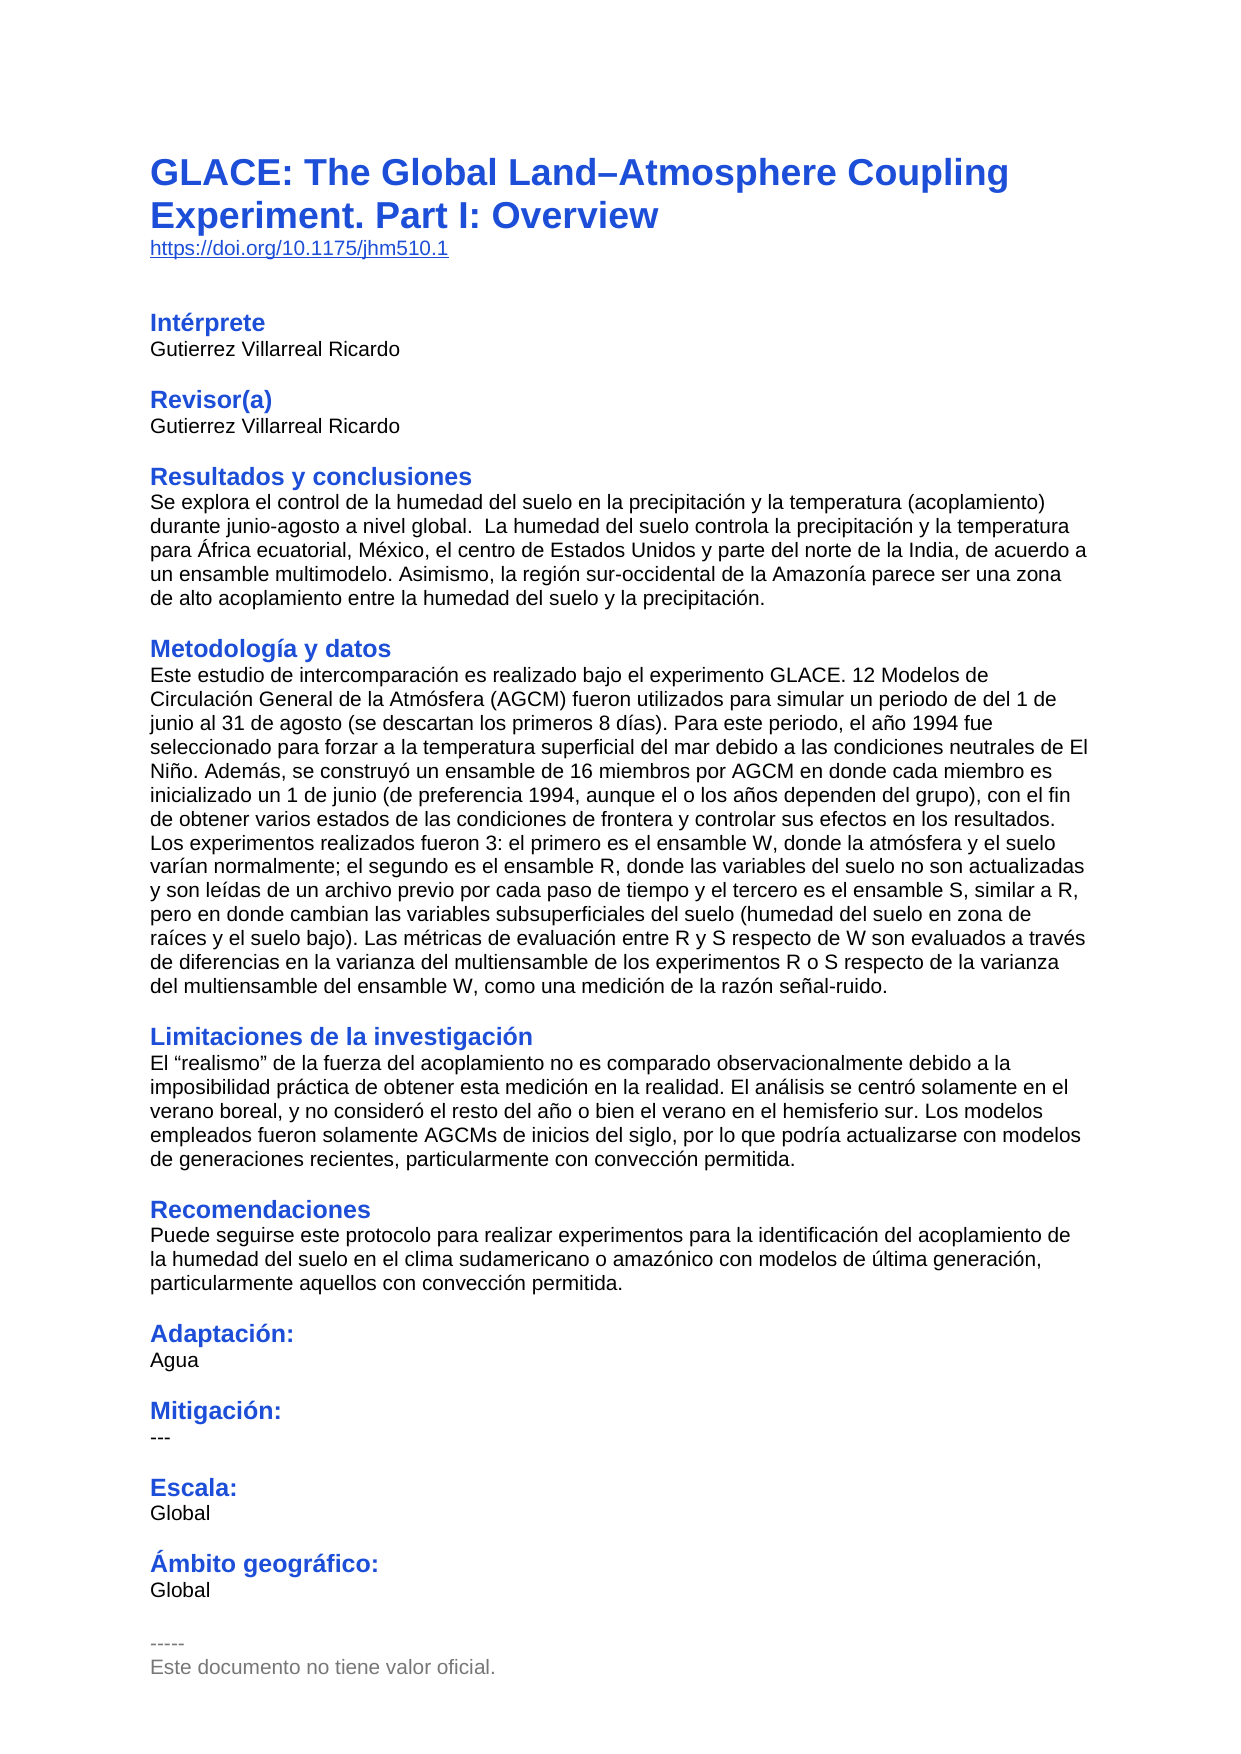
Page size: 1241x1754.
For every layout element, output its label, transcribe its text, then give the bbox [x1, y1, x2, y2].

text --- [150, 1424, 1090, 1448]
text Gutierrez Villarreal Ricardo [150, 337, 1090, 361]
text Recomendaciones [150, 1194, 1090, 1223]
text Adaptación: [150, 1319, 1090, 1348]
text Intérprete [150, 308, 1090, 337]
text Limitaciones de la investigación [150, 1022, 1090, 1051]
text Resultados y conclusiones [150, 461, 1090, 490]
text Este estudio de intercomparación es realizado bajo el experimento GLACE. 12 Modelos de Circulación General de la Atmósfera (AGCM) fueron utilizados para simular un periodo de del 1 de junio al 31 de agosto (se descartan los primeros 8 días). Para este periodo, el año 1994 fue seleccionado para forzar a la temperatura superficial del mar debido a las condiciones neutrales de El Niño. Además, se construyó un ensamble de 16 miembros por AGCM en donde cada miembro es inicializado un 1 de junio (de preferencia 1994, aunque el o los años dependen del grupo), con el fin de obtener varios estados de las condiciones de frontera y controlar sus efectos en los resultados. Los experimentos realizados fueron 3: el primero es el ensamble W, donde la atmósfera y el suelo varían normalmente; el segundo es el ensamble R, donde las variables del suelo no son actualizadas y son leídas de un archivo previo por cada paso de tiempo y el tercero es el ensamble S, similar a R, pero en donde cambian las variables subsuperficiales del suelo (humedad del suelo en zona de raíces y el suelo bajo). Las métricas de evaluación entre R y S respecto de W son evaluados a través de diferencias en la varianza del multiensamble de los experimentos R o S respecto de la varianza del multiensamble del ensamble W, como una medición de la razón señal-ruido. [150, 663, 1090, 998]
text Global [150, 1501, 1090, 1525]
text Mitigación: [150, 1396, 1090, 1424]
text Metodología y datos [150, 634, 1090, 663]
text Global [150, 1578, 1090, 1602]
text Revisor(a) [150, 385, 1090, 413]
text Ámbito geográfico: [150, 1549, 1090, 1578]
text Puede seguirse este protocolo para realizar experimentos para la identificación del acoplamiento de la humedad del suelo en el clima sudamericano o amazónico con modelos de última generación, particularmente aquellos con convección permitida. [150, 1223, 1090, 1295]
text Escala: [150, 1472, 1090, 1501]
text Gutierrez Villarreal Ricardo [150, 413, 1090, 437]
text Se explora el control de la humedad del suelo en la precipitación y la temperatura (acoplamiento) durante junio-agosto a nivel global. La humedad del suelo controla la precipitación y la temperatura para África ecuatorial, México, el centro de Estados Unidos y parte del norte de la India, de acuerdo a un ensamble multimodelo. Asimismo, la región sur-occidental de la Amazonía parece ser una zona de alto acoplamiento entre la humedad del suelo y la precipitación. [150, 490, 1090, 610]
text GLACE: The Global Land–Atmosphere Coupling Experiment. Part I: Overview [150, 150, 1090, 236]
text El “realismo” de la fuerza del acoplamiento no es comparado observacionalmente debido a la imposibilidad práctica de obtener esta medición en la realidad. El análisis se centró solamente en el verano boreal, y no consideró el resto del año o bien el verano en el hemisferio sur. Los modelos empleados fueron solamente AGCMs de inicios del siglo, por lo que podría actualizarse con modelos de generaciones recientes, particularmente con convección permitida. [150, 1051, 1090, 1171]
text https://doi.org/10.1175/jhm510.1 [150, 236, 1090, 260]
text Agua [150, 1348, 1090, 1372]
